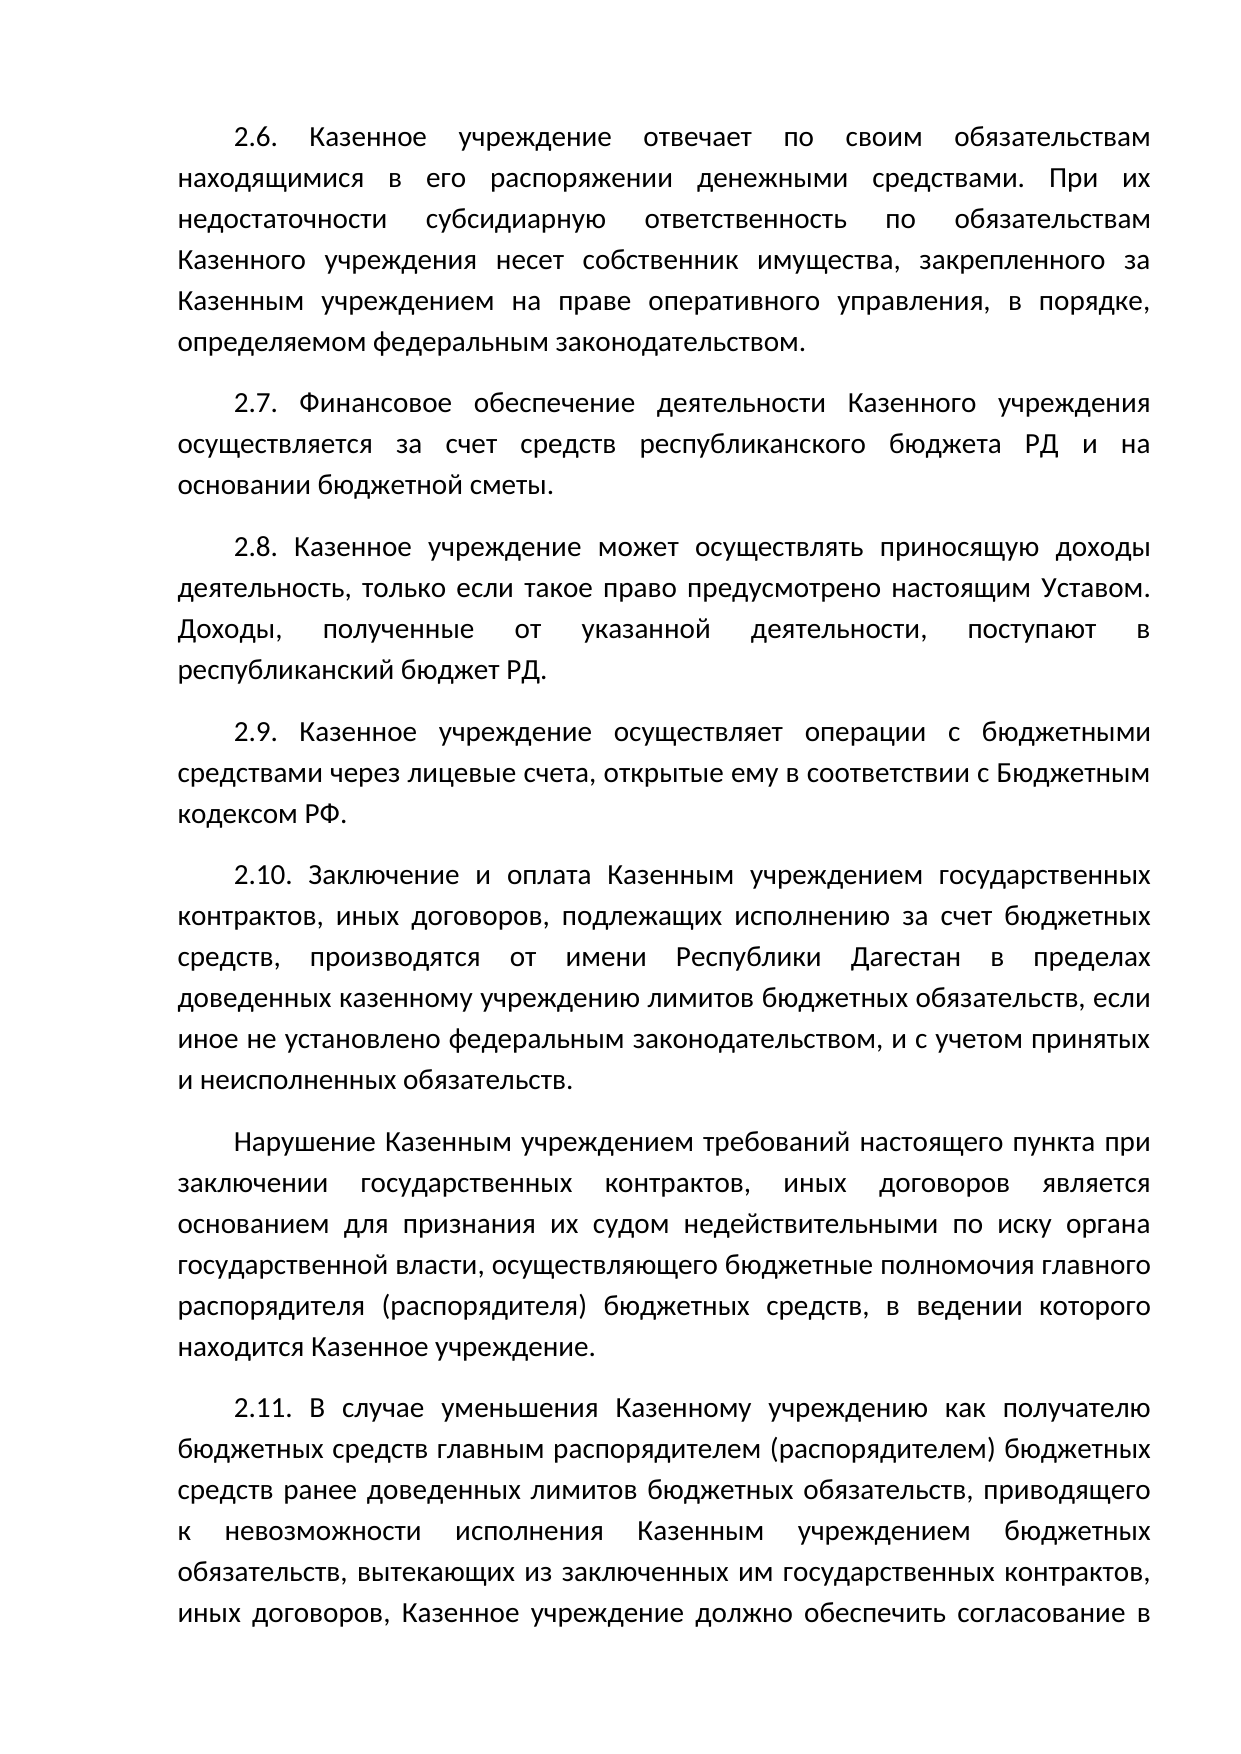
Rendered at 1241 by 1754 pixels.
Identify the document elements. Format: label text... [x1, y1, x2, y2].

text 2.7. Финансовое обеспечение деятельности Казенного учреждения осуществляется за счет средств республиканского бюджета РД и на основании бюджетной сметы. [177, 384, 1152, 502]
text 2.6. Казенное учреждение отвечает по своим обязательствам находящимися в его распоряжении денежными средствами. При их недостаточности субсидиарную ответственность по обязательствам Казенного учреждения несет собственник имущества, закрепленного за Казенным учреждением на праве оперативного управления, в порядке, определяемом федеральным законодательством. [177, 118, 1152, 358]
text 2.9. Казенное учреждение осуществляет операции с бюджетными средствами через лицевые счета, открытые ему в соответствии с Бюджетным кодексом РФ. [177, 713, 1152, 830]
text 2.10. Заключение и оплата Казенным учреждением государственных контрактов, иных договоров, подлежащих исполнению за счет бюджетных средств, производятся от имени Республики Дагестан в пределах доведенных казенному учреждению лимитов бюджетных обязательств, если иное не установлено федеральным законодательством, и с учетом принятых и неисполненных обязательств. [177, 856, 1152, 1097]
text Нарушение Казенным учреждением требований настоящего пункта при заключении государственных контрактов, иных договоров является основанием для признания их судом недействительными по иску органа государственной власти, осуществляющего бюджетные полномочия главного распорядителя (распорядителя) бюджетных средств, в ведении которого находится Казенное учреждение. [177, 1123, 1152, 1363]
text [177, 1389, 1152, 1630]
text 2.8. Казенное учреждение может осуществлять приносящую доходы деятельность, только если такое право предусмотрено настоящим Уставом. Доходы, полученные от указанной деятельности, поступают в республиканский бюджет РД. [177, 528, 1152, 687]
